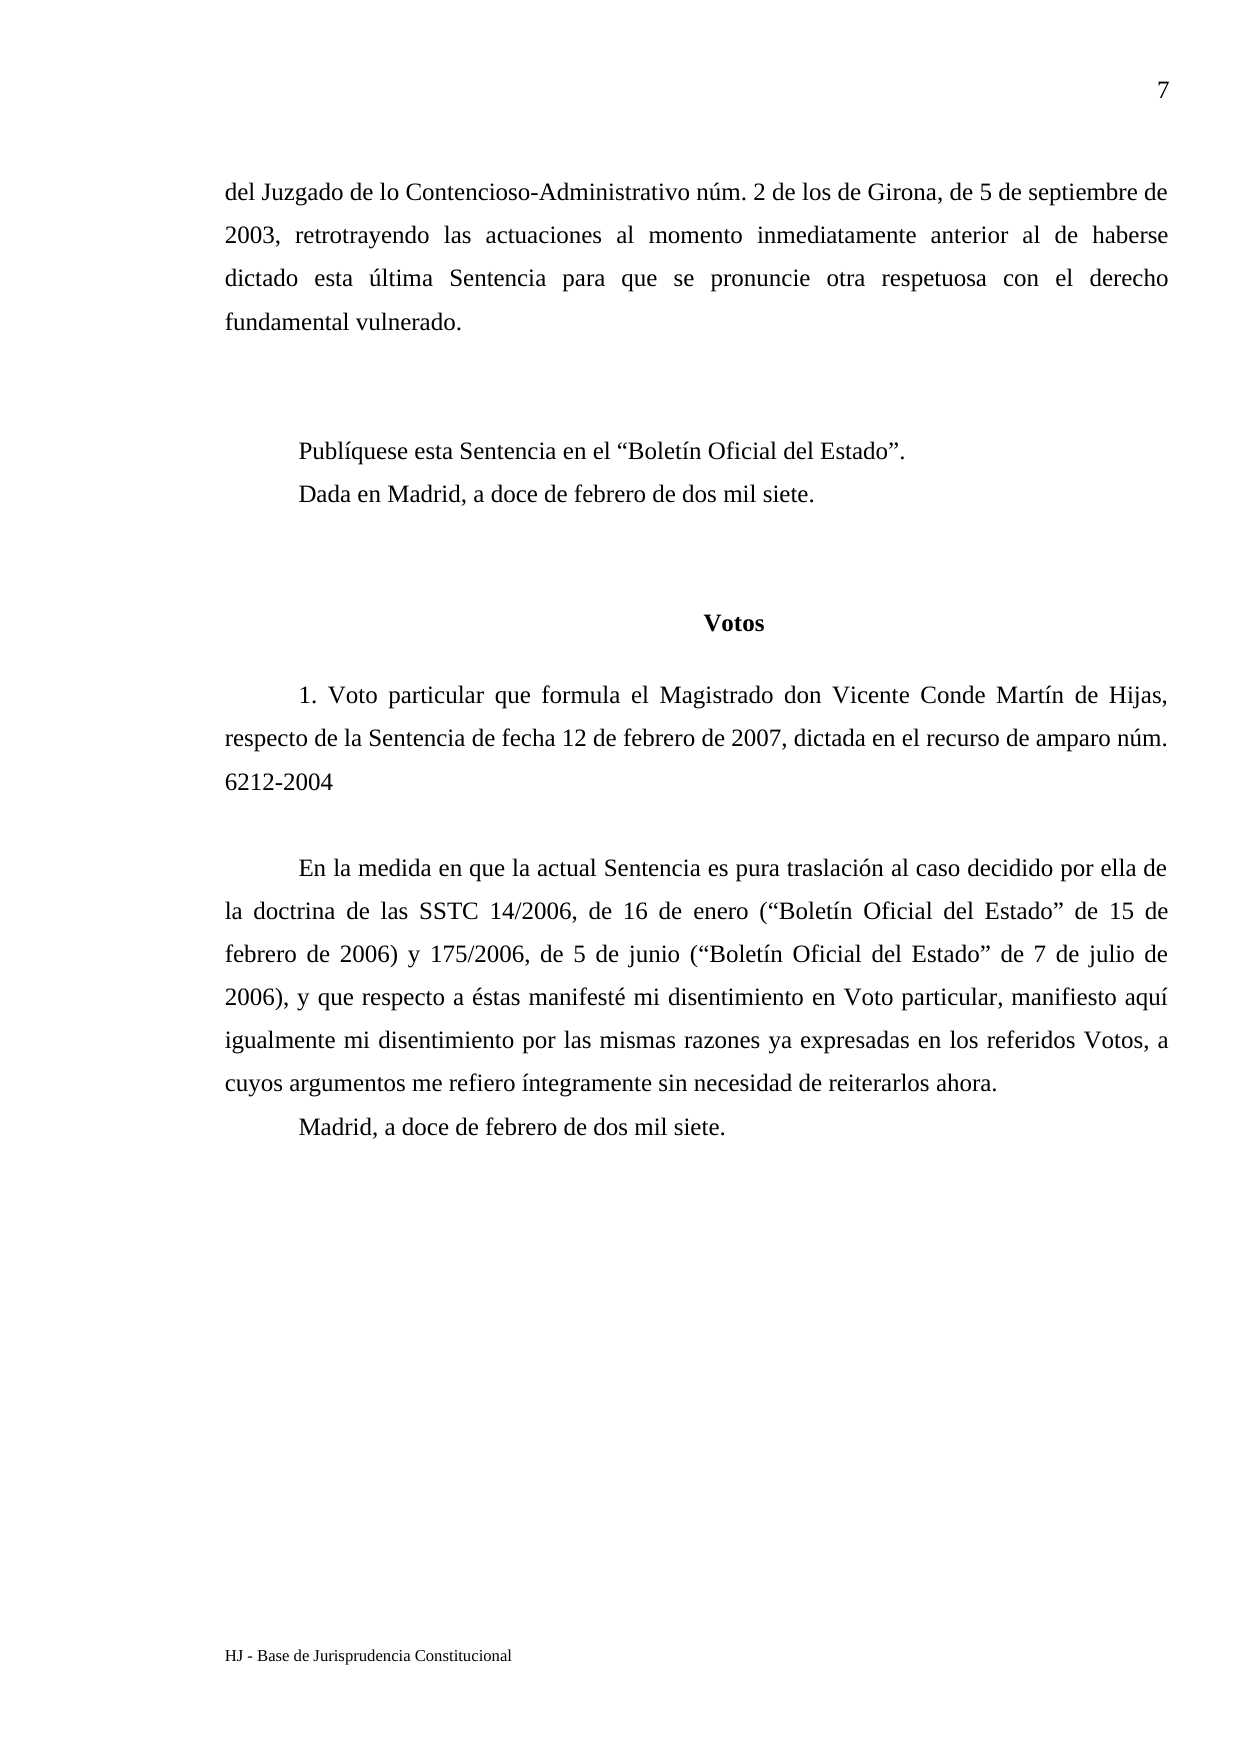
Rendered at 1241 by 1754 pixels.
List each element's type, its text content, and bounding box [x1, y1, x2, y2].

text Madrid, a doce de febrero de dos mil siete. [224, 1112, 1169, 1140]
text Dada en Madrid, a doce de febrero de dos mil siete. [224, 479, 1169, 508]
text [224, 177, 1169, 335]
text 1. Voto particular que formula el Magistrado don Vicente Conde Martín de Hijas, respecto de la Sentencia de fecha 12 de febrero de 2007, dictada en el recurso de amparo núm. 6212-2004 [224, 680, 1169, 795]
text En la medida en que la actual Sentencia es pura traslación al caso decidido por ella de la doctrina de las SSTC 14/2006, de 16 de enero (“Boletín Oficial del Estado” de 15 de febrero de 2006) y 175/2006, de 5 de junio (“Boletín Oficial del Estado” de 7 de julio de 2006), y que respecto a éstas manifesté mi disentimiento en Voto particular, manifiesto aquí igualmente mi disentimiento por las mismas razones ya expresadas en los referidos Votos, a cuyos argumentos me refiero íntegramente sin necesidad de reiterarlos ahora. [224, 853, 1169, 1097]
text Publíquese esta Sentencia en el “Boletín Oficial del Estado”. [224, 436, 1169, 465]
subtitle Votos [224, 608, 1169, 637]
